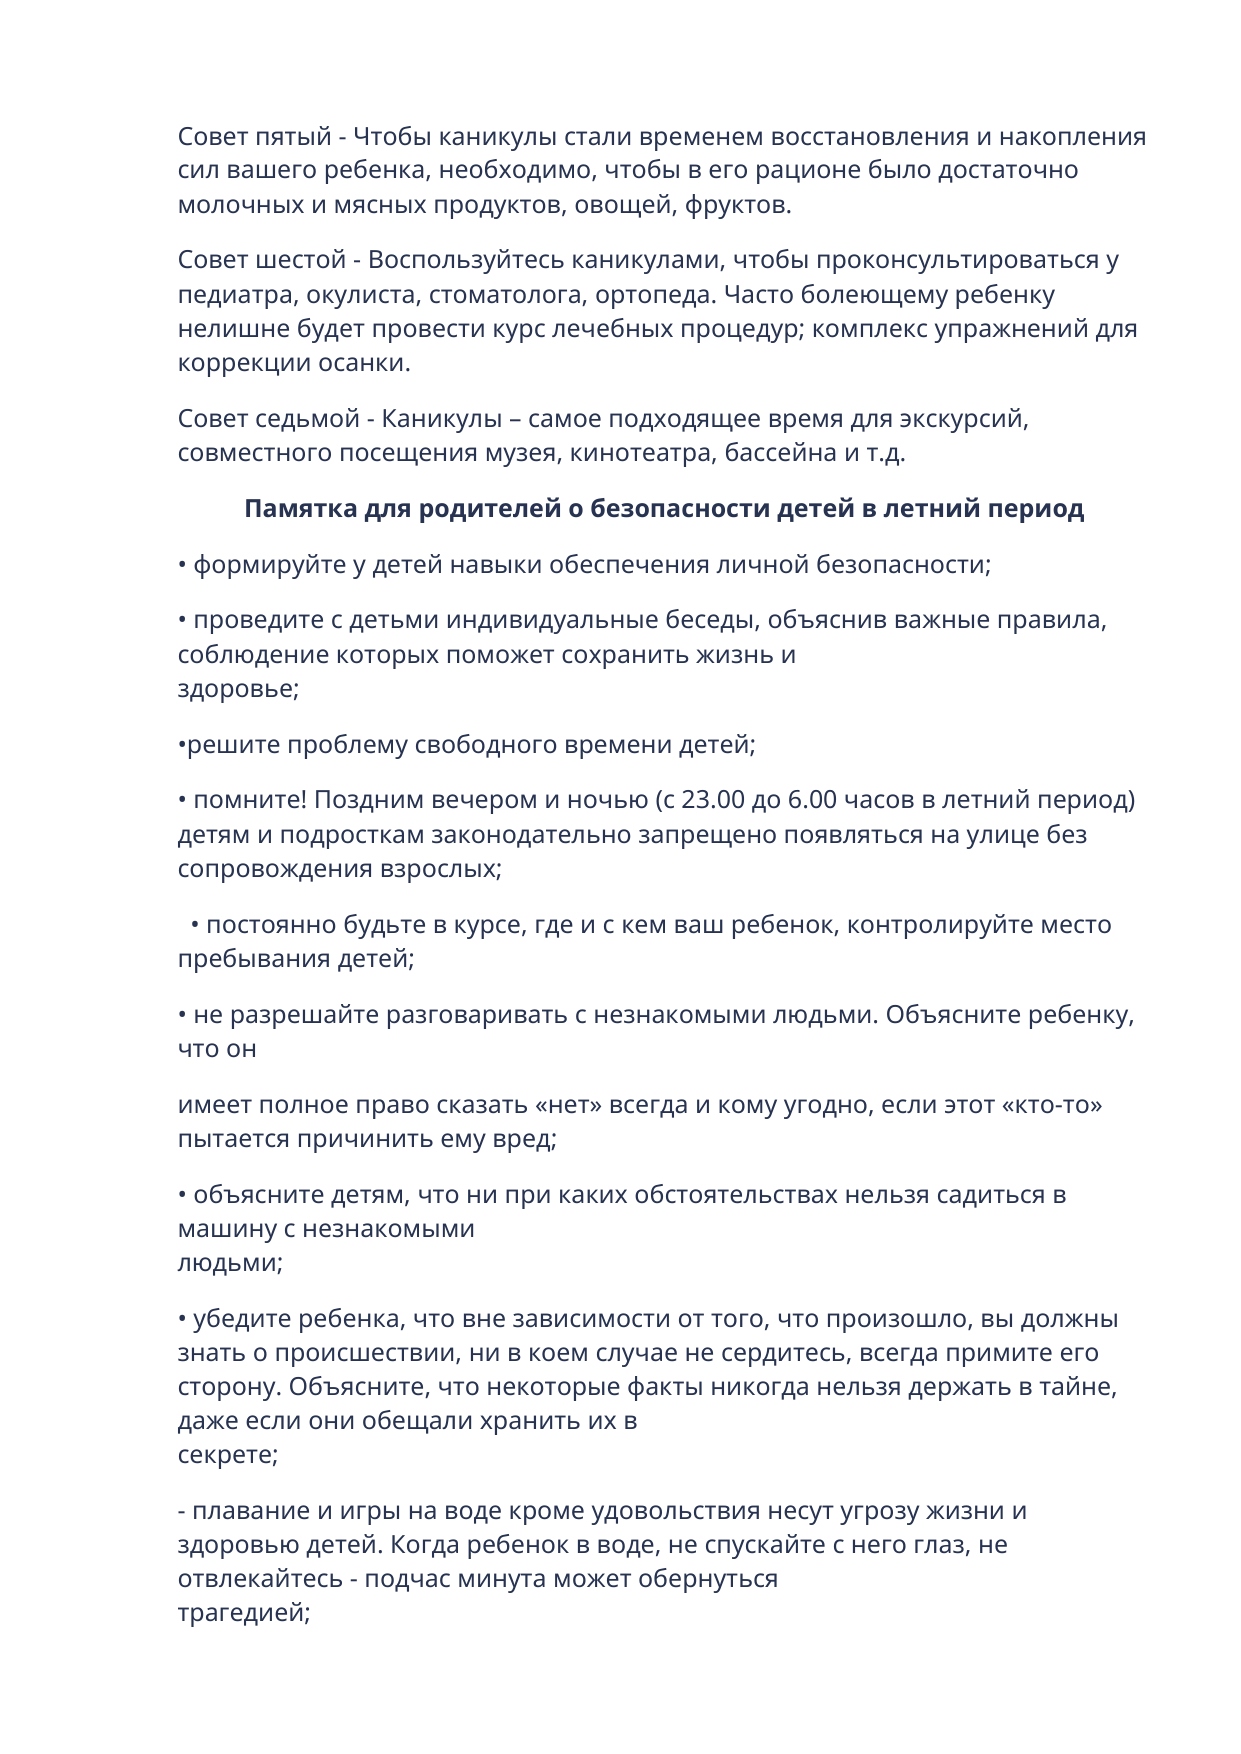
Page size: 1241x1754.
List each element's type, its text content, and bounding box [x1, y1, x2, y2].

text • постоянно будьте в курсе, где и с кем ваш ребенок, контролируйте место пребывания детей; [177, 906, 1152, 974]
text Совет пятый - Чтобы каникулы стали временем восстановления и накопления сил вашего ребенка, необходимо, чтобы в его рационе было достаточно молочных и мясных продуктов, овощей, фруктов. [177, 118, 1152, 220]
text Совет шестой - Воспользуйтесь каникулами, чтобы проконсультироваться у педиатра, окулиста, стоматолога, ортопеда. Часто болеющему ребенку нелишне будет провести курс лечебных процедур; комплекс упражнений для коррекции осанки. [177, 242, 1152, 378]
text • помните! Поздним вечером и ночью (с 23.00 до 6.00 часов в летний период) детям и подросткам законодательно запрещено появляться на улице без сопровождения взрослых; [177, 782, 1152, 884]
text Совет седьмой - Каникулы – самое подходящее время для экскурсий, совместного посещения музея, кинотеатра, бассейна и т.д. [177, 400, 1152, 468]
text • формируйте у детей навыки обеспечения личной безопасности; [177, 546, 1152, 580]
text •решите проблему свободного времени детей; [177, 726, 1152, 760]
text • объясните детям, что ни при каких обстоятельствах нельзя садиться в машину с незнакомыми людьми; [177, 1176, 1152, 1278]
text Памятка для родителей о безопасности детей в летний период [177, 490, 1152, 524]
text • проведите с детьми индивидуальные беседы, объяснив важные правила, соблюдение которых поможет сохранить жизнь и здоровье; [177, 602, 1152, 704]
text - плавание и игры на воде кроме удовольствия несут угрозу жизни и здоровью детей. Когда ребенок в воде, не спускайте с него глаз, не отвлекайтесь - подчас минута может обернуться трагедией; [177, 1492, 1152, 1629]
text имеет полное право сказать «нет» всегда и кому угодно, если этот «кто-то» пытается причинить ему вред; [177, 1086, 1152, 1154]
text • убедите ребенка, что вне зависимости от того, что произошло, вы должны знать о происшествии, ни в коем случае не сердитесь, всегда примите его сторону. Объясните, что некоторые факты никогда нельзя держать в тайне, даже если они обещали хранить их в секрете; [177, 1300, 1152, 1471]
text • не разрешайте разговаривать с незнакомыми людьми. Объясните ребенку, что он [177, 996, 1152, 1064]
